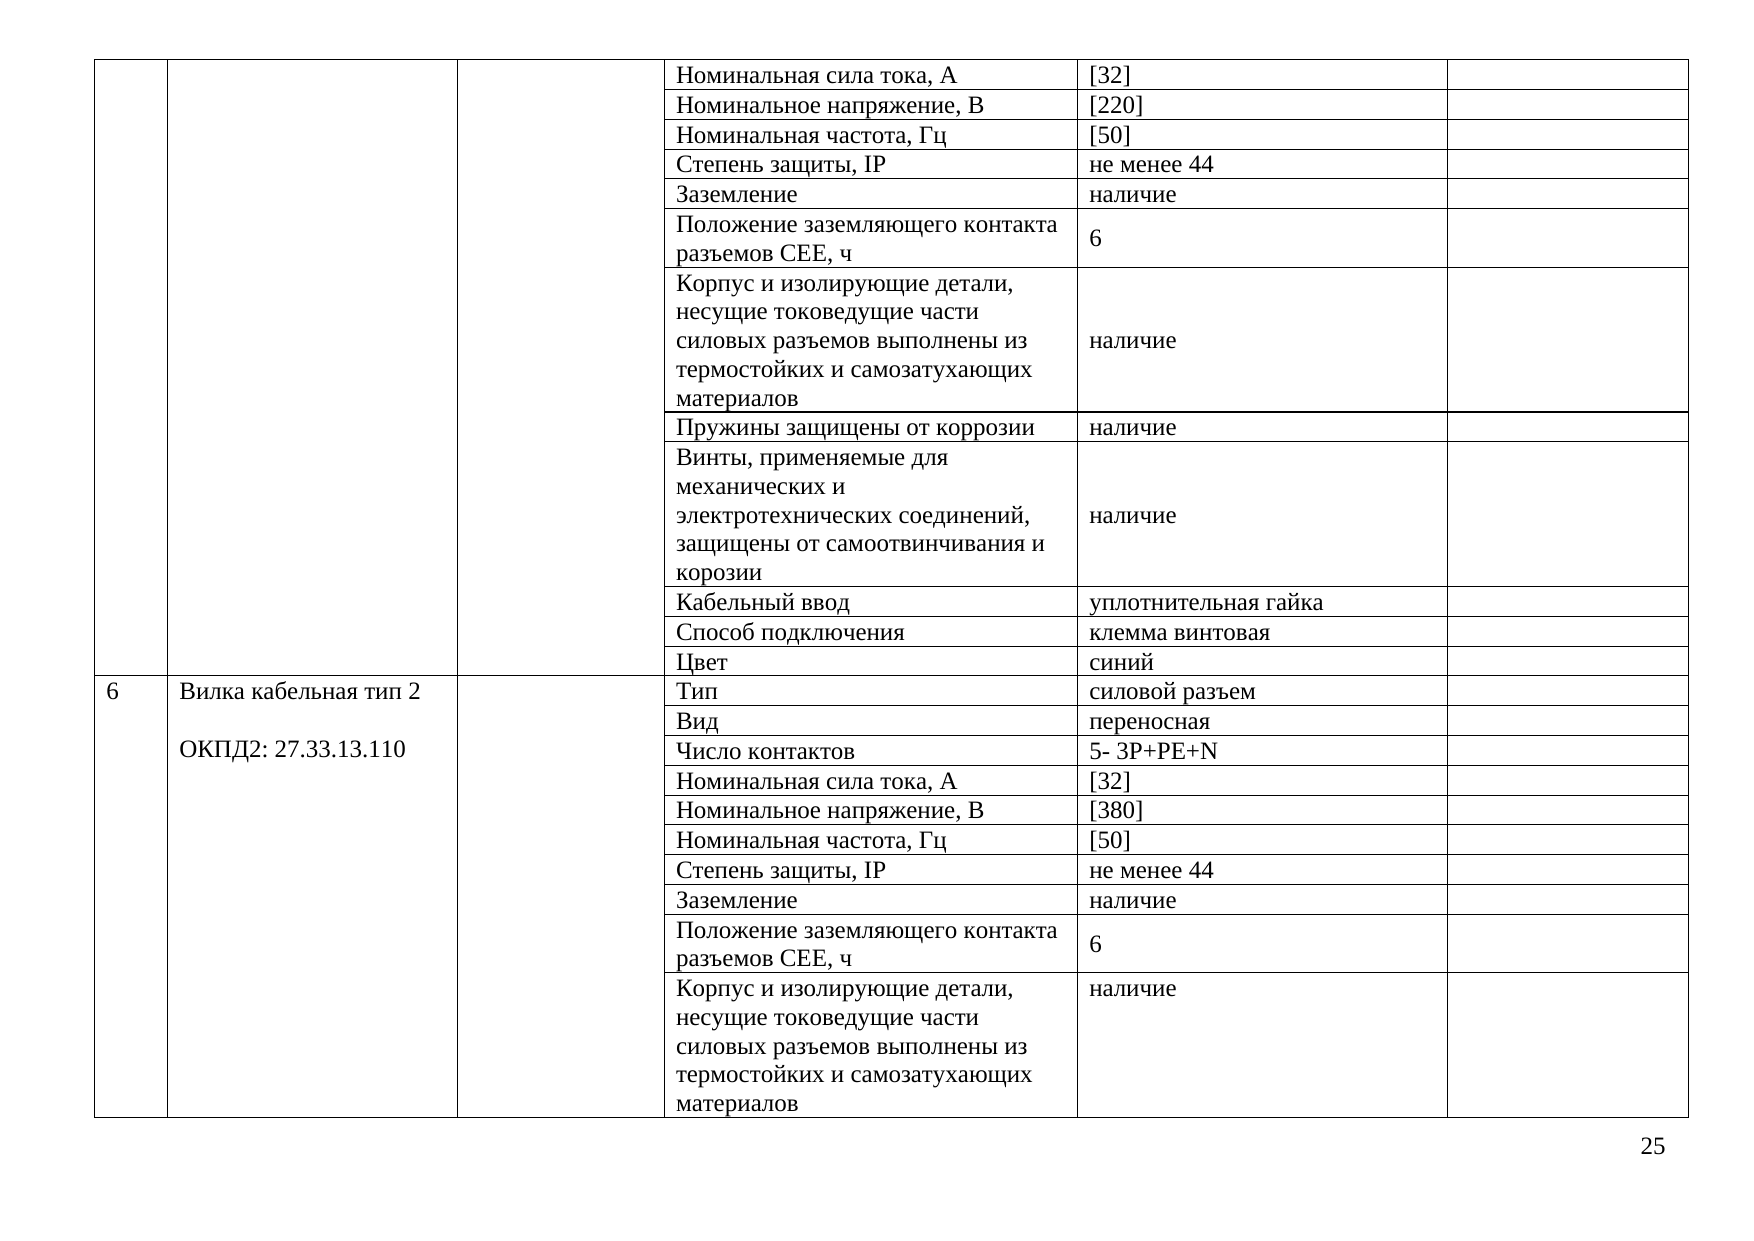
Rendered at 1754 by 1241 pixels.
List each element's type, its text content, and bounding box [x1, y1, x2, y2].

table_cell [1448, 179, 1688, 208]
table_cell 6 [95, 676, 167, 1117]
table_cell Тип [665, 676, 1077, 705]
table_cell [1448, 587, 1688, 616]
table_cell [1448, 825, 1688, 854]
table_cell [1448, 855, 1688, 884]
table_cell не менее 44 [1078, 855, 1447, 884]
table_cell наличие [1078, 413, 1447, 441]
table_cell [1448, 120, 1688, 148]
table_cell [50] [1078, 120, 1447, 148]
table_cell 5- 3Р+РЕ+N [1078, 736, 1447, 765]
table_cell [50] [1078, 825, 1447, 854]
table_cell Положение заземляющего контакта разъемов СЕЕ, ч [665, 915, 1077, 972]
table_cell [1448, 676, 1688, 705]
table_cell [1448, 706, 1688, 735]
table_cell наличие [1078, 179, 1447, 208]
table_cell уплотнительная гайка [1078, 587, 1447, 616]
table_cell синий [1078, 647, 1447, 675]
table_cell не менее 44 [1078, 150, 1447, 178]
table_cell [1448, 915, 1688, 972]
table_cell Степень защиты, IP [665, 855, 1077, 884]
table_cell [1448, 413, 1688, 441]
table_cell [1448, 973, 1688, 1117]
table_cell Заземление [665, 885, 1077, 914]
table_cell [1448, 885, 1688, 914]
table_cell Заземление [665, 179, 1077, 208]
table_cell [380] [1078, 796, 1447, 824]
table_cell Номинальная частота, Гц [665, 120, 1077, 148]
table_cell [32] [1078, 60, 1447, 89]
table_cell Номинальная сила тока, А [665, 766, 1077, 794]
table_cell наличие [1078, 442, 1447, 586]
table_cell Вид [665, 706, 1077, 735]
table_cell [1448, 90, 1688, 119]
table_cell Корпус и изолирующие детали, несущие токоведущие части силовых разъемов выполнены из термостойких и самозатухающих материалов [665, 973, 1077, 1117]
table_cell [1448, 60, 1688, 89]
table_cell Положение заземляющего контакта разъемов СЕЕ, ч [665, 209, 1077, 267]
table_cell [1448, 442, 1688, 586]
table_cell Число контактов [665, 736, 1077, 765]
table_cell [1448, 796, 1688, 824]
table_cell наличие [1078, 973, 1447, 1117]
table_cell 6 [1078, 915, 1447, 972]
table_cell [1448, 647, 1688, 675]
table_cell [1448, 736, 1688, 765]
table_cell [1448, 150, 1688, 178]
table_cell Винты, применяемые для механических и электротехнических соединений, защищены от самоотвинчивания и корозии [665, 442, 1077, 586]
table_cell наличие [1078, 885, 1447, 914]
table_cell Пружины защищены от коррозии [665, 413, 1077, 441]
table_cell [1448, 209, 1688, 267]
table_cell Корпус и изолирующие детали, несущие токоведущие части силовых разъемов выполнены из термостойких и самозатухающих материалов [665, 268, 1077, 411]
table_cell Номинальное напряжение, В [665, 796, 1077, 824]
table_cell Степень защиты, IP [665, 150, 1077, 178]
table_cell Кабельный ввод [665, 587, 1077, 616]
table_cell Способ подключения [665, 617, 1077, 646]
table_cell Вилка кабельная тип 2 ОКПД2: 27.33.13.110 [168, 676, 457, 1117]
table_cell [458, 676, 664, 1117]
table_cell наличие [1078, 268, 1447, 411]
table_cell [220] [1078, 90, 1447, 119]
table_cell Номинальное напряжение, В [665, 90, 1077, 119]
table_cell переносная [1078, 706, 1447, 735]
table_cell [1448, 766, 1688, 794]
table_cell клемма винтовая [1078, 617, 1447, 646]
table_cell [1448, 617, 1688, 646]
table_cell Цвет [665, 647, 1077, 675]
table_cell [32] [1078, 766, 1447, 794]
table_cell [1448, 268, 1688, 411]
table_cell силовой разъем [1078, 676, 1447, 705]
table_cell Номинальная сила тока, А [665, 60, 1077, 89]
table_cell 6 [1078, 209, 1447, 267]
table_cell Номинальная частота, Гц [665, 825, 1077, 854]
